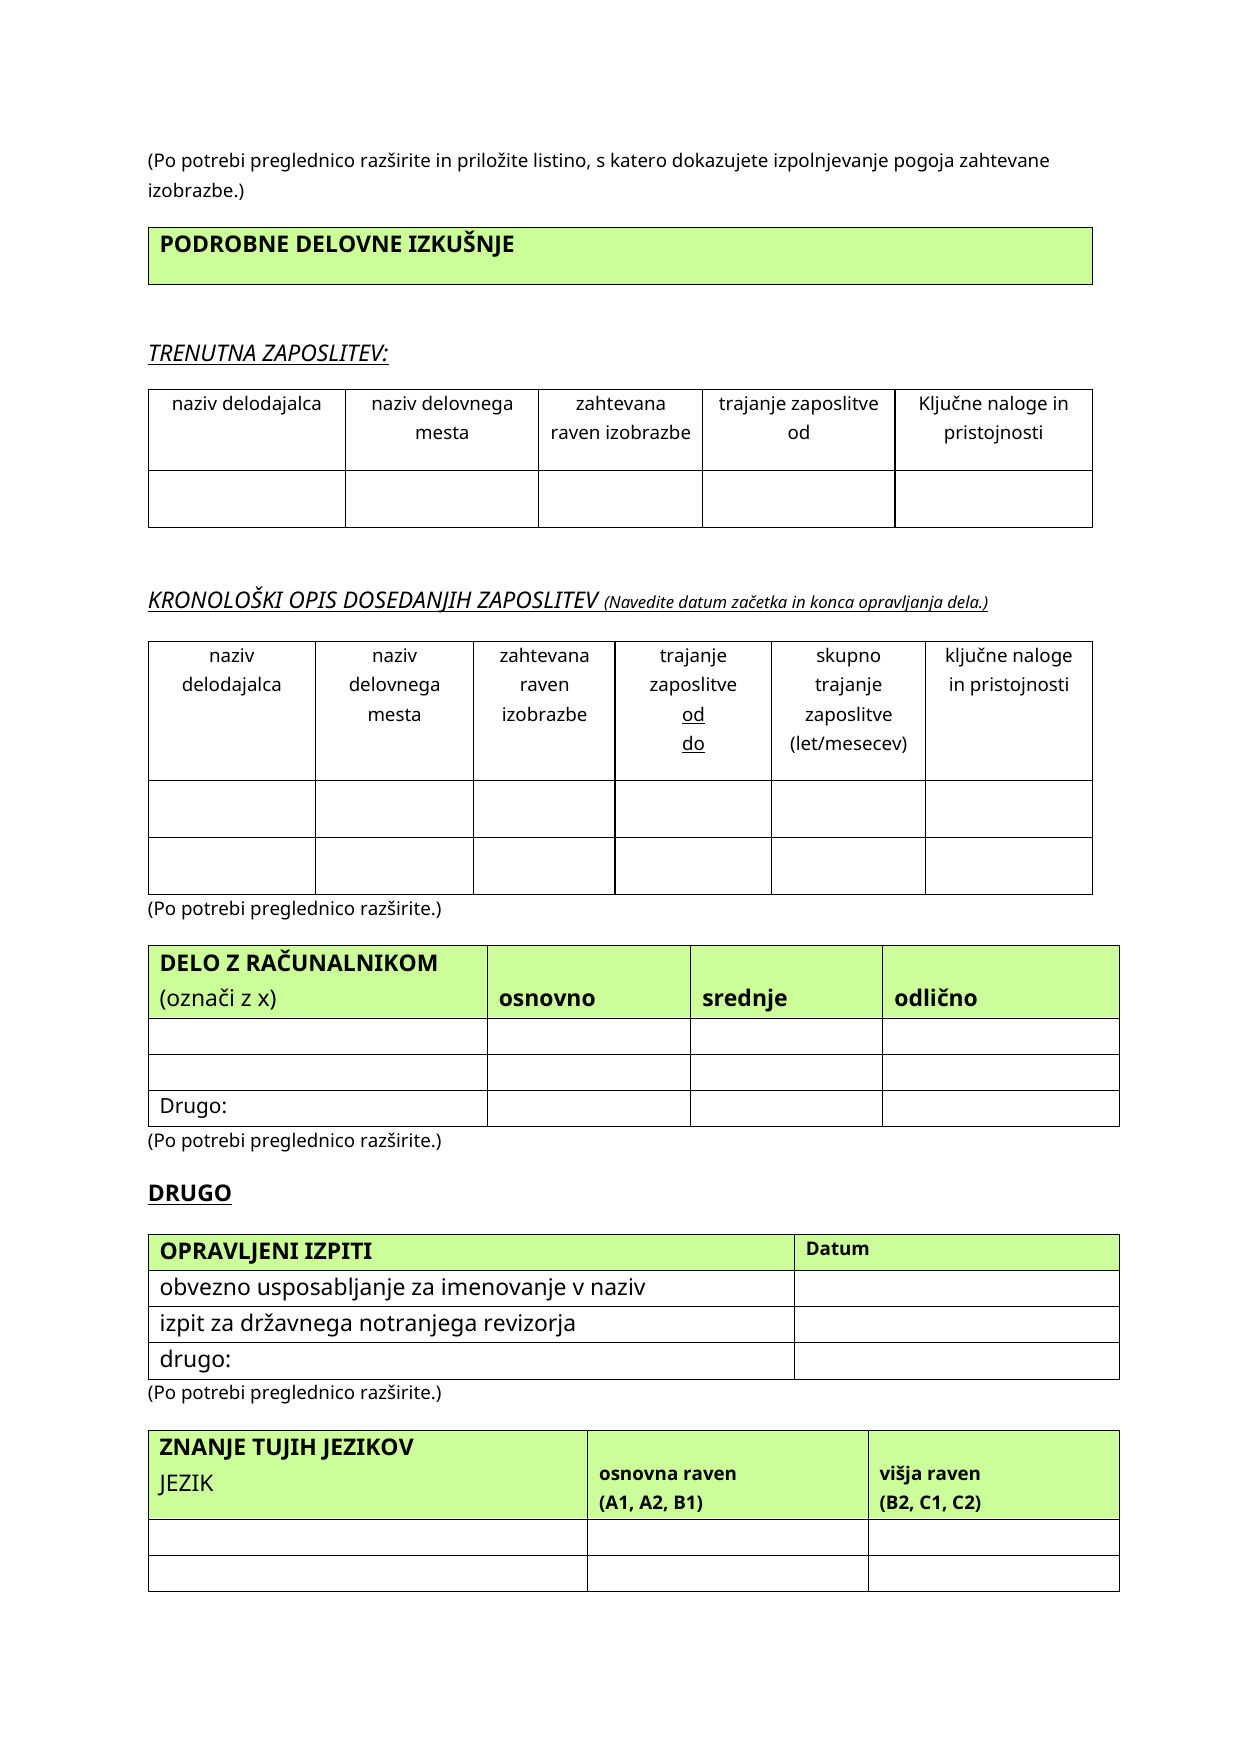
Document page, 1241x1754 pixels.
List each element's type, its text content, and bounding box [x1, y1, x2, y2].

table_cell [678, 1271, 794, 1306]
table_header skupno trajanje zaposlitve (let/mesecev) [772, 642, 925, 780]
table_header ključne naloge in pristojnosti [926, 642, 1092, 780]
text (Po potrebi preglednico razširite in priložite listino, s katero dokazujete izpolnjevanje pogoja zahtevane izobrazbe.) [148, 148, 1093, 202]
table_cell [488, 1055, 690, 1090]
table_cell [678, 1343, 794, 1378]
table_header ZNANJE TUJIH JEZIKOV JEZIK [149, 1431, 587, 1518]
table_cell [772, 838, 925, 894]
text (Po potrebi preglednico razširite.) [148, 1380, 1093, 1405]
table_cell [149, 838, 315, 894]
table_cell [896, 471, 1092, 527]
table_cell [691, 1055, 882, 1090]
table_cell Drugo: [149, 1091, 421, 1126]
table_cell [883, 1091, 1119, 1126]
table_cell [795, 1271, 1119, 1306]
text TRENUTNA ZAPOSLITEV: [148, 337, 1093, 368]
table_cell [772, 781, 925, 837]
table_header zahtevana raven izobrazbe [474, 642, 614, 780]
table_cell izpit za državnega notranjega revizorja [149, 1307, 677, 1342]
table_cell [703, 471, 894, 527]
table_cell [421, 1091, 487, 1126]
table_cell [616, 838, 771, 894]
table_cell [869, 1520, 1119, 1555]
table_cell [149, 1520, 587, 1555]
table_header naziv delodajalca [149, 390, 345, 470]
table_header osnovna raven (A1, A2, B1) [588, 1431, 868, 1518]
table_cell [149, 781, 315, 837]
table_cell [691, 1019, 882, 1054]
table_header Ključne naloge in pristojnosti [896, 390, 1092, 470]
table_header naziv delovnega mesta [346, 390, 538, 470]
table_cell [926, 781, 1092, 837]
table_header PODROBNE DELOVNE IZKUŠNJE [149, 228, 1092, 284]
table_cell [883, 1055, 1119, 1090]
table_cell [869, 1556, 1119, 1591]
table_cell [316, 838, 473, 894]
table_header OPRAVLJENI IZPITI [149, 1235, 794, 1270]
table_header osnovno [488, 946, 690, 1017]
table_header srednje [691, 946, 882, 1017]
table_header naziv delodajalca [149, 642, 315, 780]
table_cell [795, 1343, 1119, 1378]
table_header trajanje zaposlitve od [703, 390, 894, 470]
text DRUGO [148, 1177, 1093, 1208]
table_cell [421, 1019, 487, 1054]
table_cell [539, 471, 702, 527]
table_header trajanje zaposlitve od do [616, 642, 771, 780]
table_cell [691, 1091, 882, 1126]
table_cell [316, 781, 473, 837]
table_cell [926, 838, 1092, 894]
table_header Datum [795, 1235, 1119, 1270]
table_cell obvezno usposabljanje za imenovanje v naziv [149, 1271, 677, 1306]
table_cell [883, 1019, 1119, 1054]
table_cell [149, 1019, 421, 1054]
table_header zahtevana raven izobrazbe [539, 390, 702, 470]
text KRONOLOŠKI OPIS DOSEDANJIH ZAPOSLITEV (Navedite datum začetka in konca opravljanja dela.) [148, 584, 1093, 616]
table_cell [421, 1055, 487, 1090]
text (Po potrebi preglednico razširite.) [148, 895, 1093, 921]
table_header odlično [883, 946, 1119, 1017]
table_cell [149, 1556, 587, 1591]
table_cell [488, 1019, 690, 1054]
table_cell [616, 781, 771, 837]
table_cell [149, 471, 345, 527]
table_cell [149, 1055, 421, 1090]
table_header DELO Z RAČUNALNIKOM (označi z x) [149, 946, 487, 1017]
table_cell [474, 838, 614, 894]
table_cell [346, 471, 538, 527]
table_cell [678, 1307, 794, 1342]
table_cell [488, 1091, 690, 1126]
table_cell [588, 1556, 868, 1591]
table_cell [474, 781, 614, 837]
table_cell [588, 1520, 868, 1555]
table_cell drugo: [149, 1343, 677, 1378]
text (Po potrebi preglednico razširite.) [148, 1127, 1093, 1152]
table_cell [795, 1307, 1119, 1342]
table_header višja raven (B2, C1, C2) [869, 1431, 1119, 1518]
table_header naziv delovnega mesta [316, 642, 473, 780]
